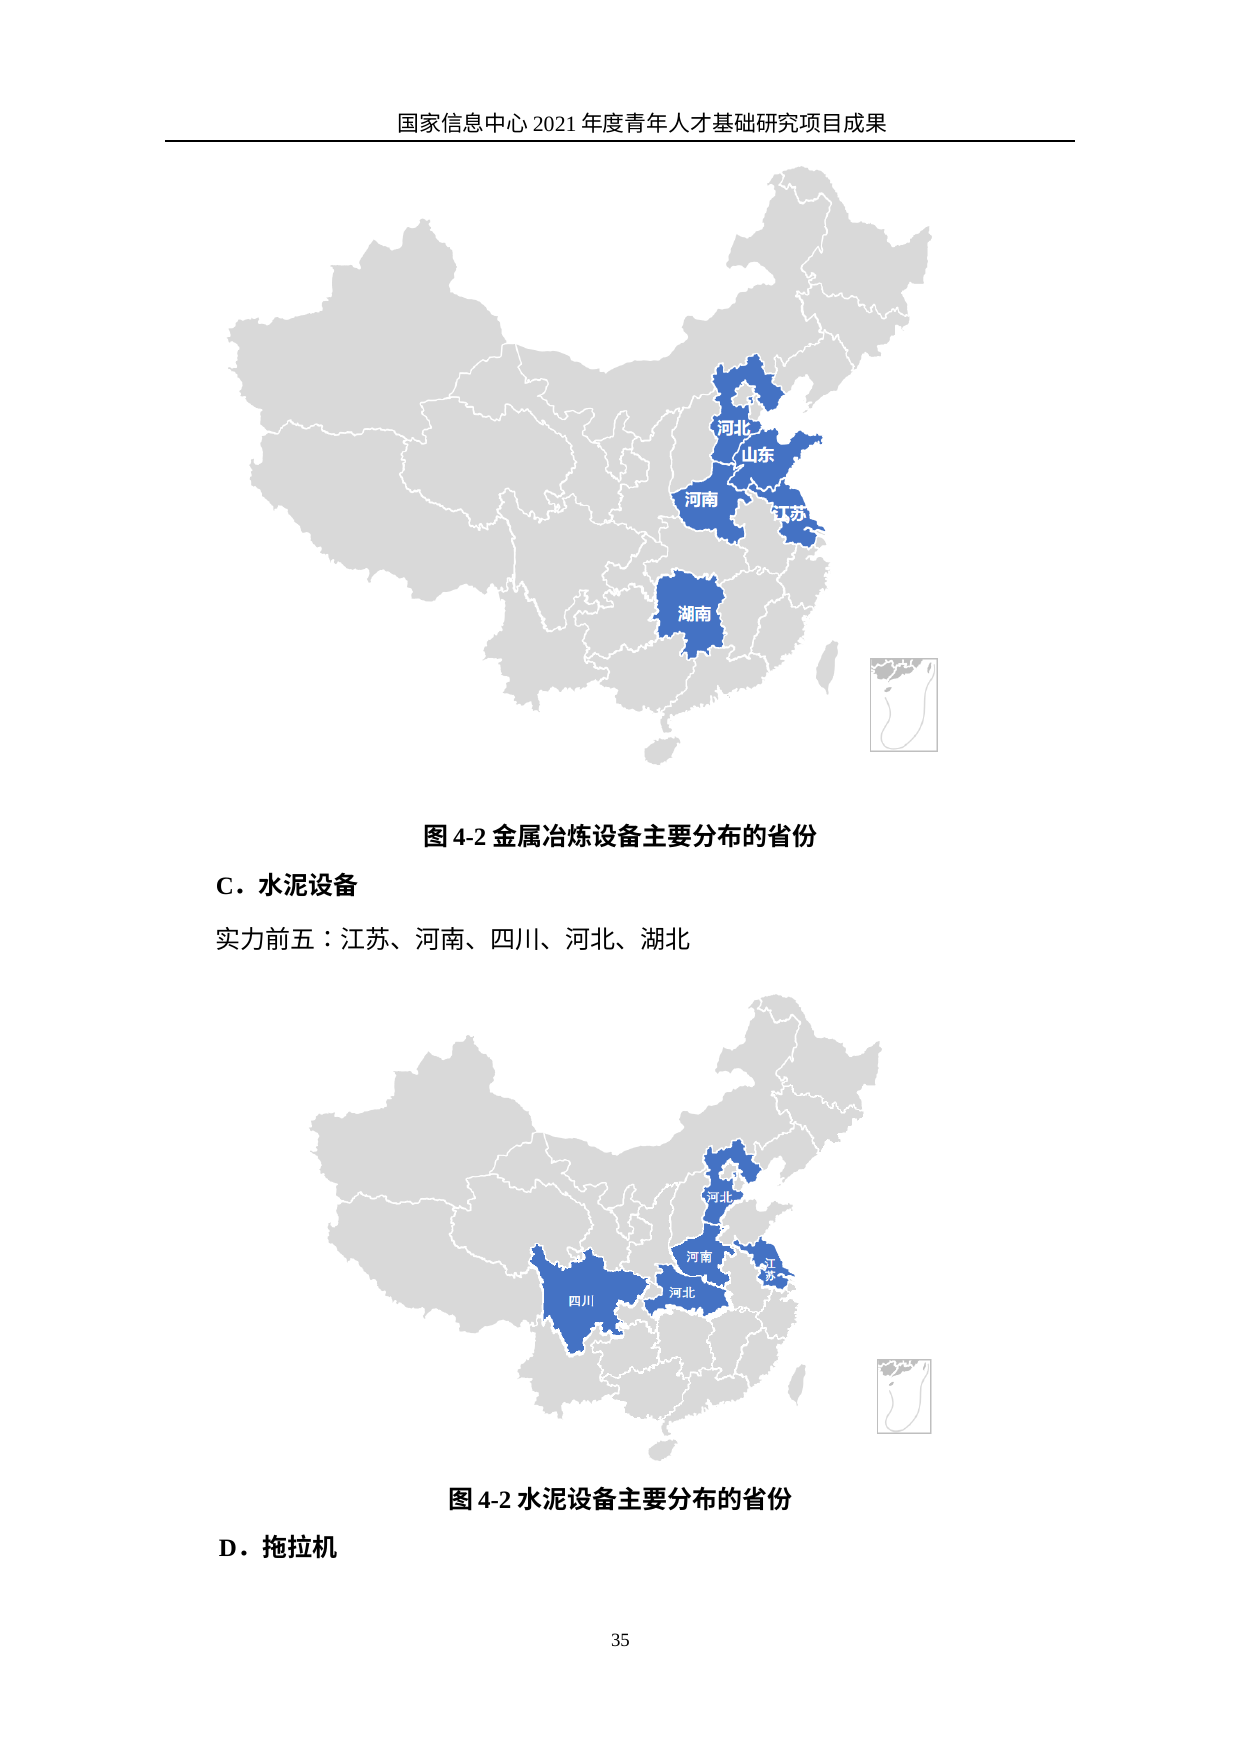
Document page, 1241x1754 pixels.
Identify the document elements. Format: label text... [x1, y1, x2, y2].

text D．拖拉机 [168, 1528, 1075, 1564]
text 实力前五∶江苏、河南、四川、河北、湖北 [165, 920, 1075, 956]
picture [215, 161, 966, 787]
text C．水泥设备 [165, 866, 1075, 902]
picture [296, 986, 945, 1467]
text 图4-2 金属冶炼设备主要分布的省份 [165, 817, 1075, 853]
text 图4-2 水泥设备主要分布的省份 [165, 1479, 1075, 1515]
